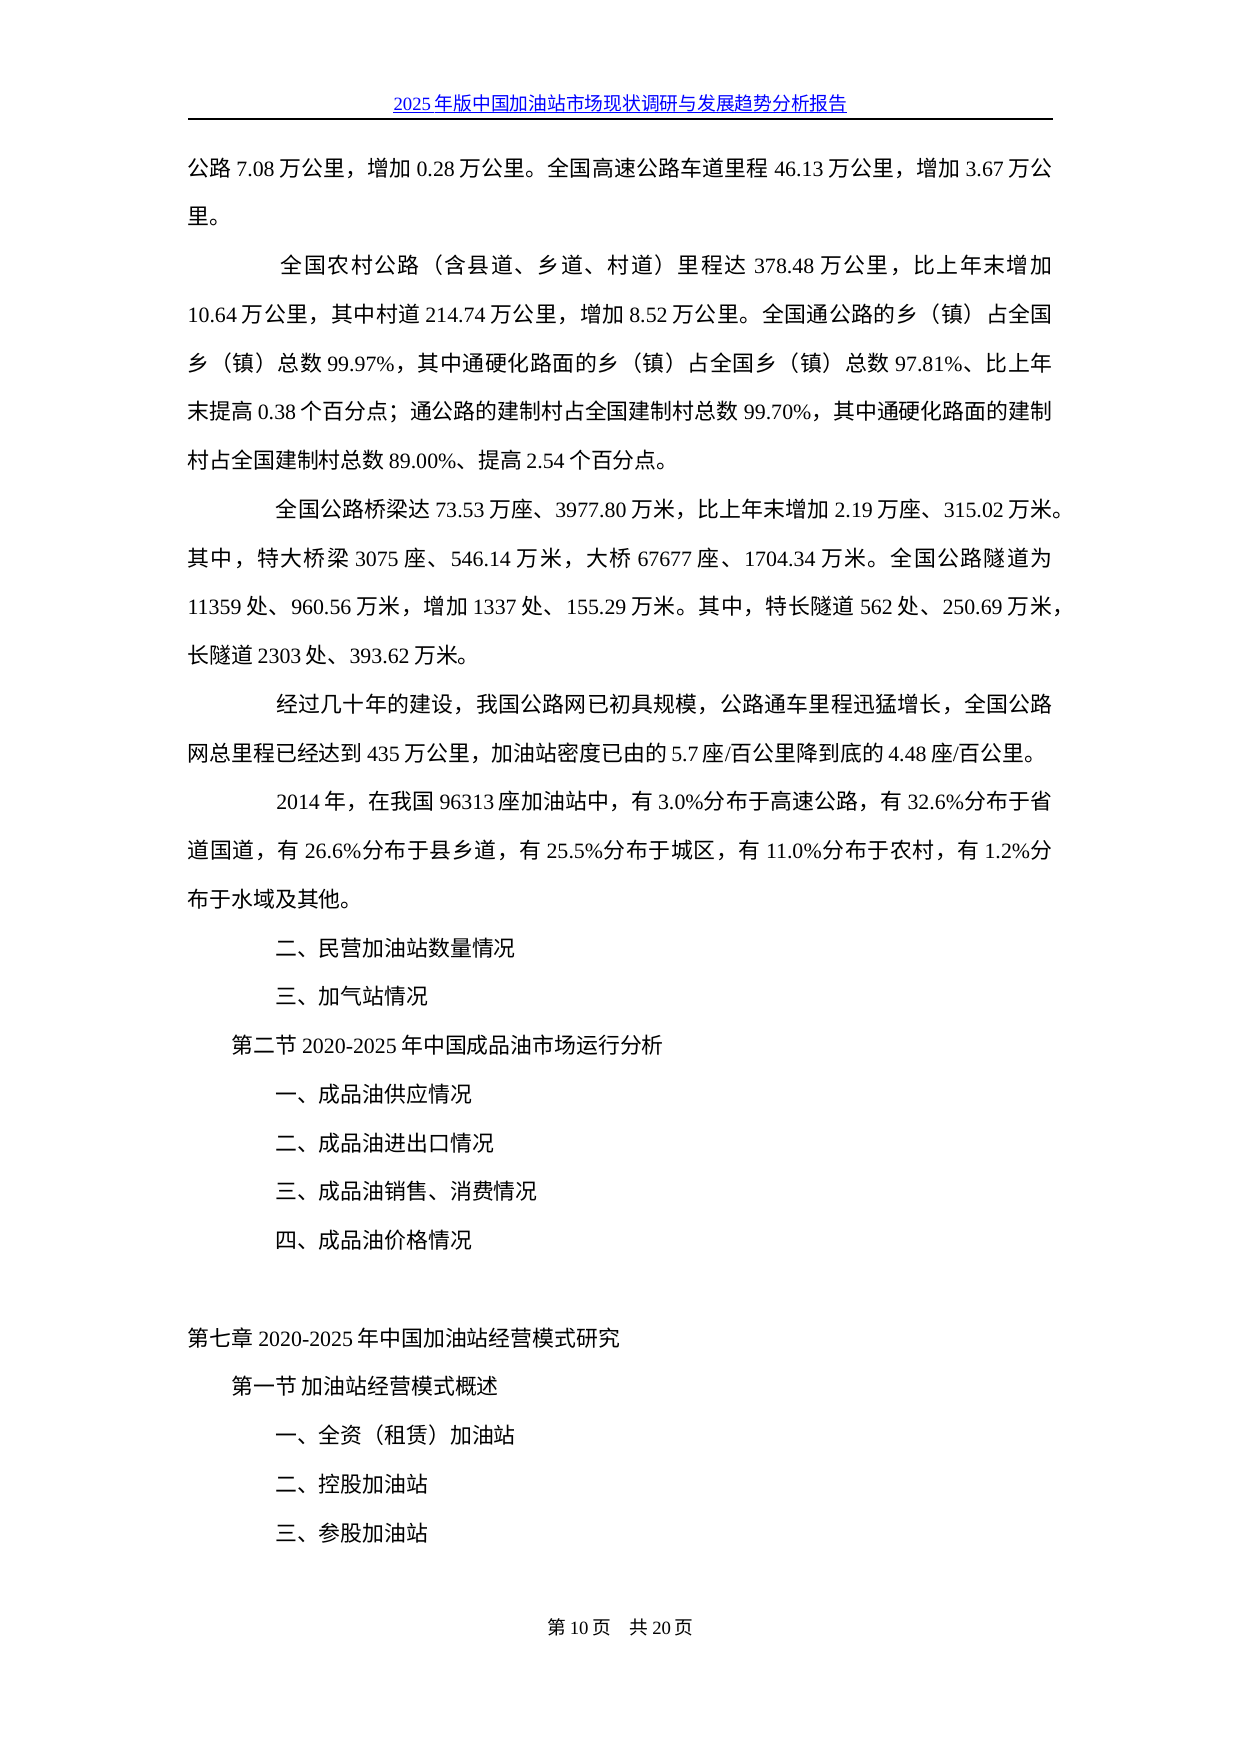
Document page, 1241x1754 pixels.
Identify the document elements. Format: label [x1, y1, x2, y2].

text [187, 150, 1053, 1548]
